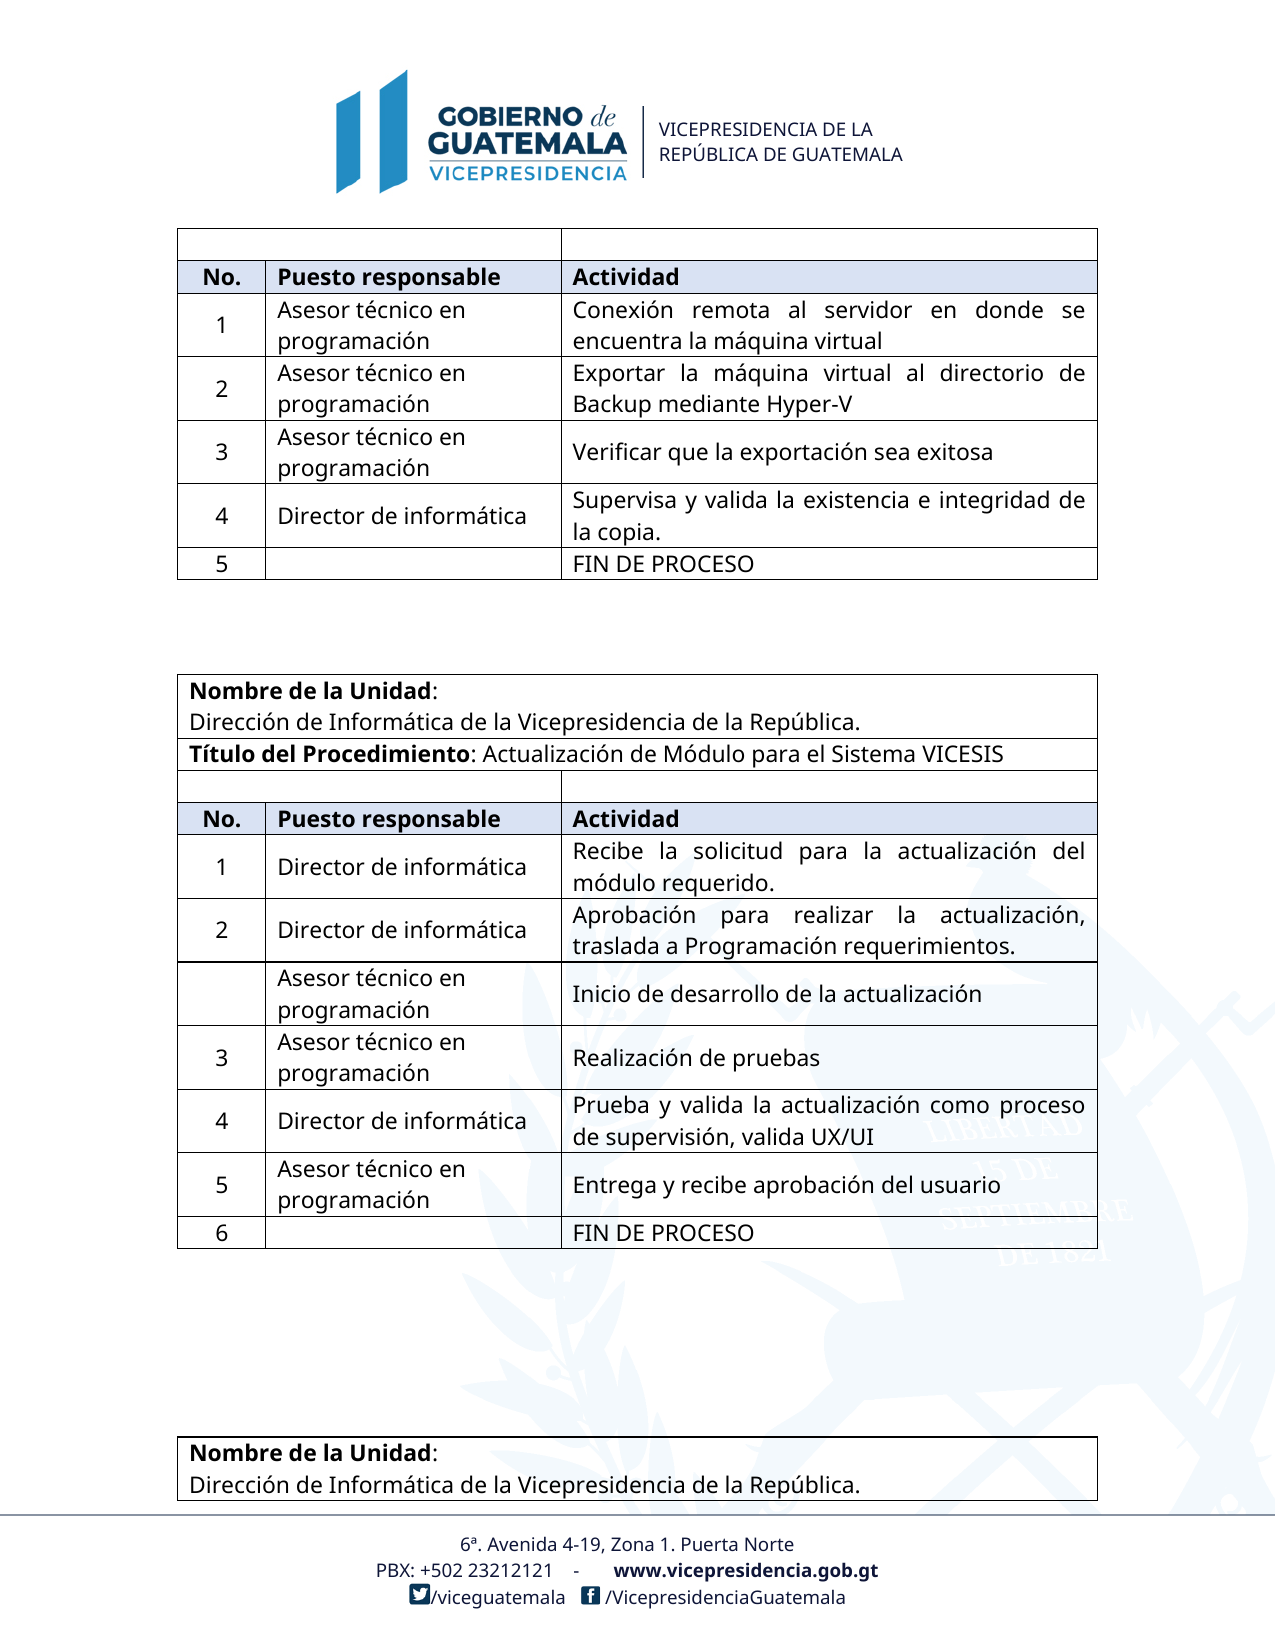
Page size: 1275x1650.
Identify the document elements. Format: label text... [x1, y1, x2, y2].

table_cell Exportar la máquina virtual al directorio de Backup mediante Hyper-V [562, 357, 1097, 420]
table_cell No. [178, 261, 265, 293]
table_cell Asesor técnico en programación [266, 294, 561, 356]
table_cell Entrega y recibe aprobación del usuario [562, 1153, 1097, 1216]
table_cell Director de informática [266, 1090, 561, 1152]
table_cell Puesto responsable [266, 803, 561, 834]
table_cell 4 [178, 1090, 265, 1152]
table_cell 4 [178, 484, 265, 547]
table_cell Realización de pruebas [562, 1026, 1097, 1088]
table_cell Asesor técnico en programación [266, 421, 561, 483]
table_cell Aprobación para realizar la actualización, traslada a Programación requerimientos. [562, 899, 1097, 961]
table_cell Actividad [562, 803, 1097, 834]
table_cell 2 [178, 899, 265, 961]
table_cell 5 [178, 548, 265, 579]
table_cell [178, 229, 561, 260]
table_cell 6 [178, 1217, 265, 1248]
table_cell 3 [178, 1026, 265, 1088]
table_cell [178, 771, 561, 802]
table_cell Asesor técnico en programación [266, 357, 561, 420]
table_cell 1 [178, 835, 265, 898]
table_cell Conexión remota al servidor en donde se encuentra la máquina virtual [562, 294, 1097, 356]
table_cell [178, 963, 265, 1025]
table_cell Director de informática [266, 484, 561, 547]
table_cell [562, 771, 1097, 802]
table_cell 2 [178, 357, 265, 420]
table_cell FIN DE PROCESO [562, 548, 1097, 579]
table_cell Recibe la solicitud para la actualización del módulo requerido. [562, 835, 1097, 898]
table_cell Asesor técnico en programación [266, 1026, 561, 1088]
table_cell Verificar que la exportación sea exitosa [562, 421, 1097, 483]
picture [0, 0, 1275, 1650]
table_cell [266, 1217, 561, 1248]
table_cell Prueba y valida la actualización como proceso de supervisión, valida UX/UI [562, 1090, 1097, 1152]
table_cell Puesto responsable [266, 261, 561, 293]
table_cell Actividad [562, 261, 1097, 293]
table_cell FIN DE PROCESO [562, 1217, 1097, 1248]
table_cell Asesor técnico en programación [266, 1153, 561, 1216]
table_header Nombre de la Unidad: Dirección de Informática de la Vicepresidencia de la República. [178, 1438, 1097, 1500]
table_cell 3 [178, 421, 265, 483]
table_cell No. [178, 803, 265, 834]
table_cell 5 [178, 1153, 265, 1216]
table_cell [562, 229, 1097, 260]
table_cell [266, 548, 561, 579]
table_cell Director de informática [266, 835, 561, 898]
table_header Nombre de la Unidad: Dirección de Informática de la Vicepresidencia de la República. [178, 675, 1097, 737]
table_cell 1 [178, 294, 265, 356]
table_cell Asesor técnico en programación [266, 963, 561, 1025]
table_cell Director de informática [266, 899, 561, 961]
table_cell Inicio de desarrollo de la actualización [562, 963, 1097, 1025]
table_cell Supervisa y valida la existencia e integridad de la copia. [562, 484, 1097, 547]
table_cell Título del Procedimiento: Actualización de Módulo para el Sistema VICESIS [178, 739, 1097, 770]
